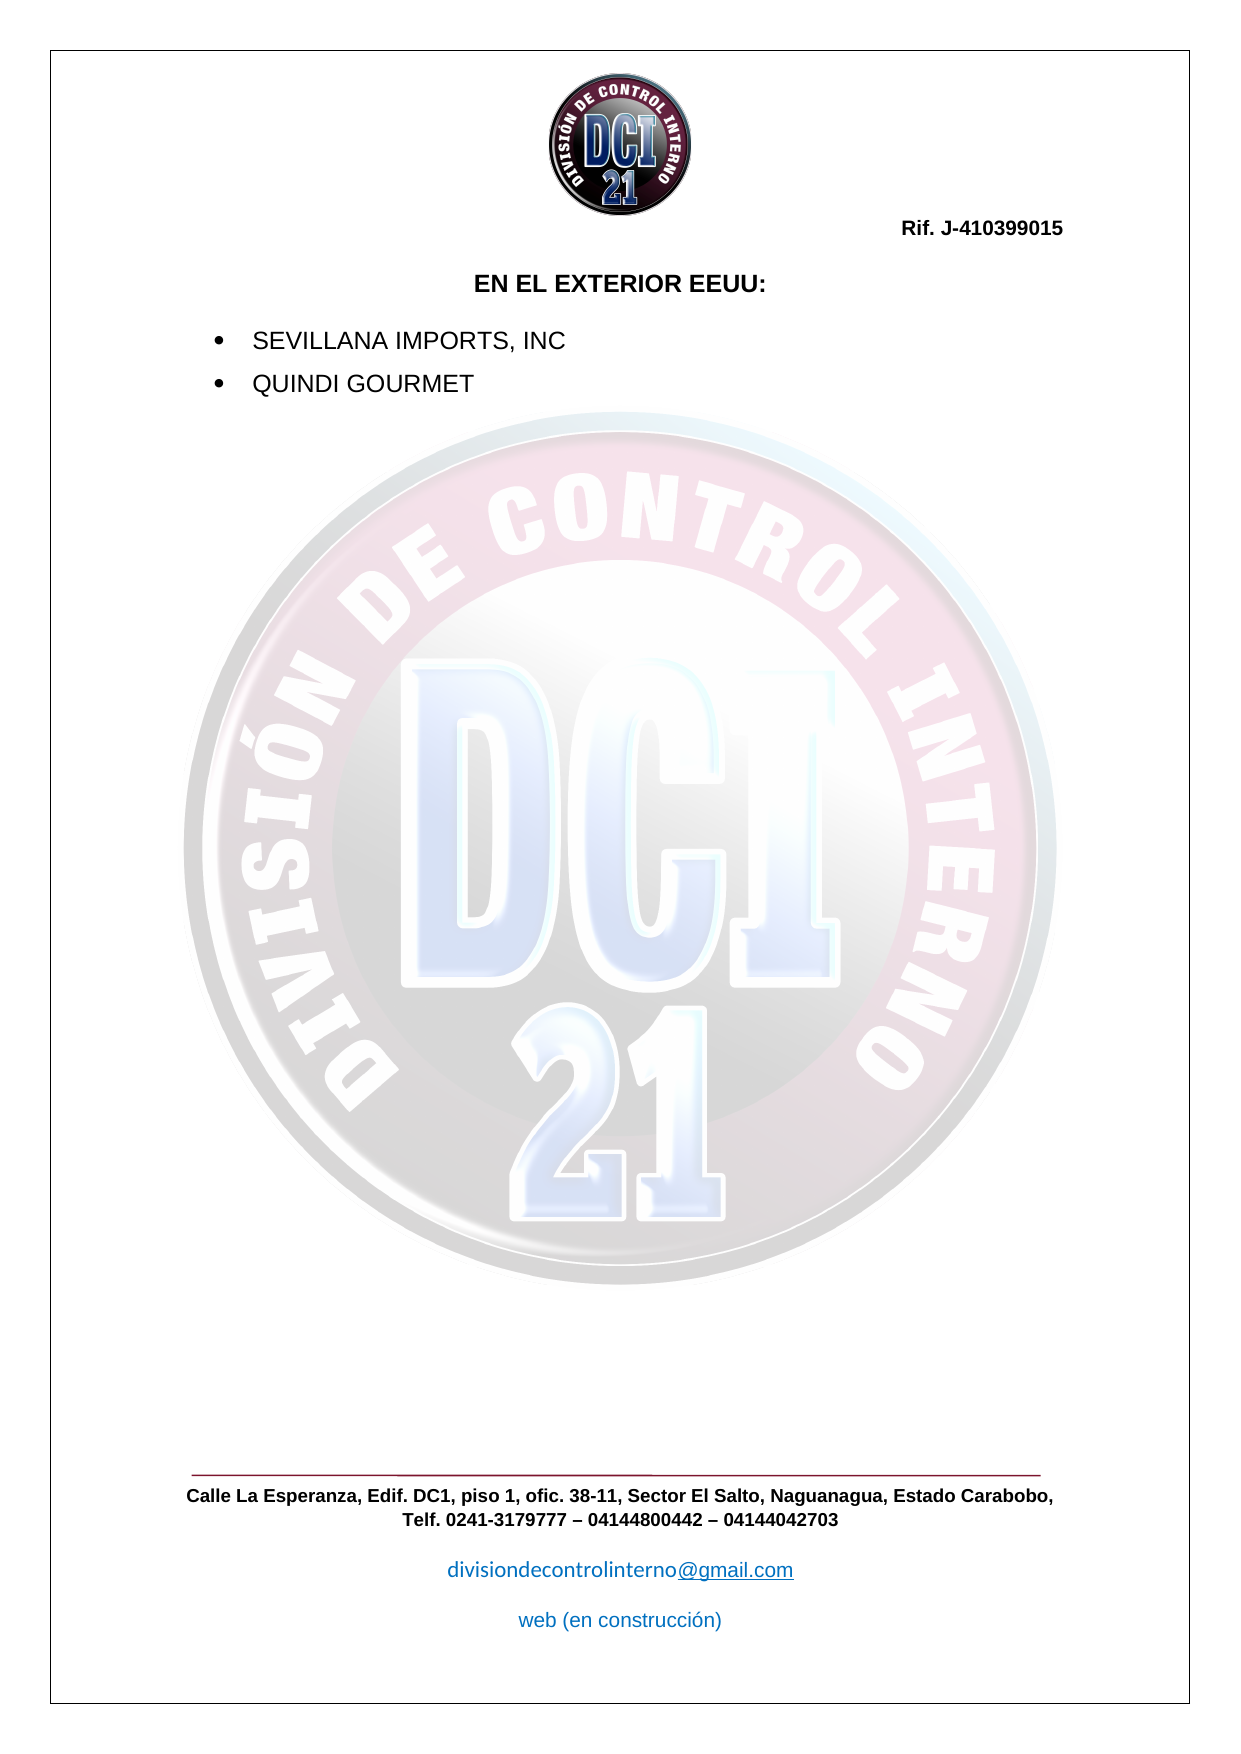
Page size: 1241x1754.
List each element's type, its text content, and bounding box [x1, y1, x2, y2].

list SEVILLANA IMPORTS, INC [214, 326, 1063, 355]
picture [548, 73, 692, 216]
text EN EL EXTERIOR EEUU: [177, 269, 1063, 297]
list QUINDI GOURMET [214, 369, 1063, 398]
